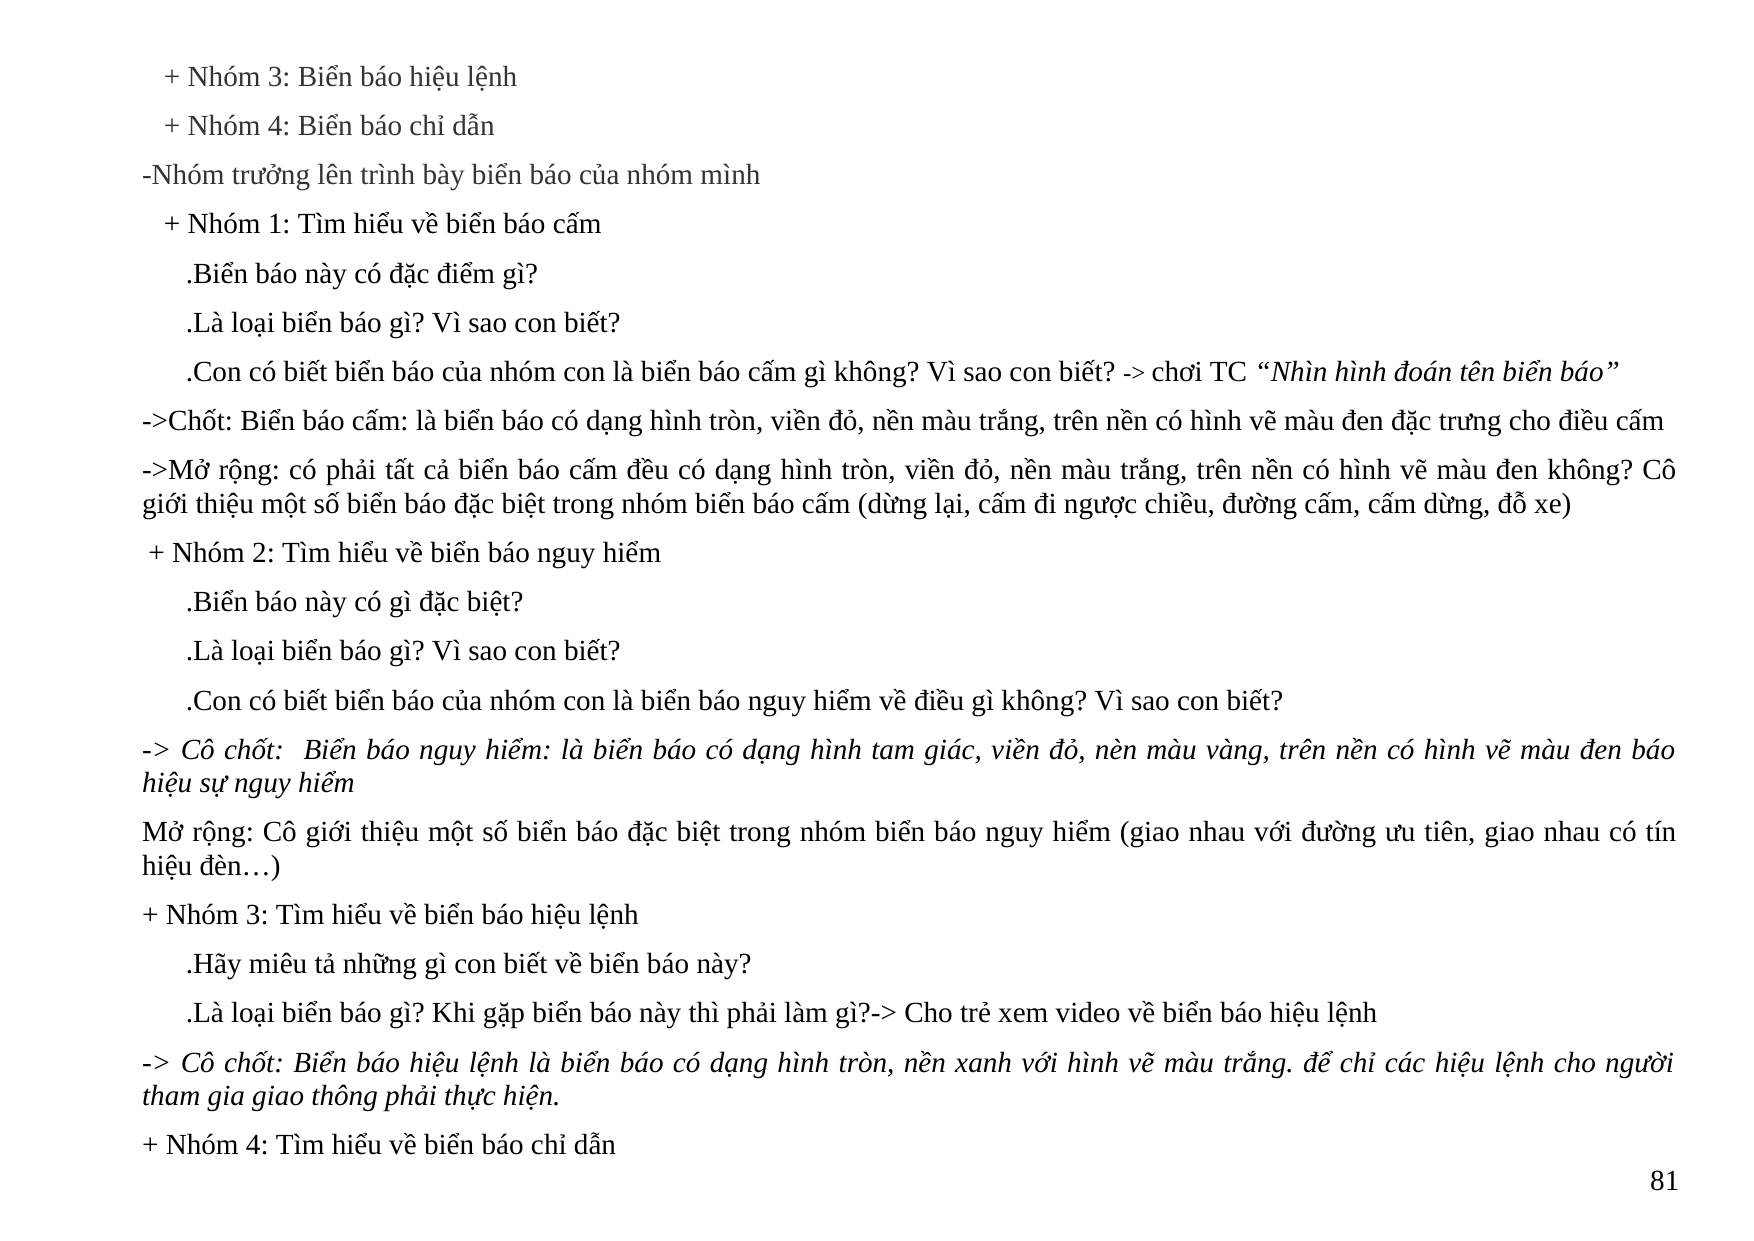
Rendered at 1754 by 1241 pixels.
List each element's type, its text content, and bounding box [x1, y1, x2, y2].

text Mở rộng: Cô giới thiệu một số biển báo đặc biệt trong nhóm biển báo nguy hiểm (giao nhau với đường ưu tiên, giao nhau có tín hiệu đèn…) [142, 814, 1679, 882]
text ->Mở rộng: có phải tất cả biển báo cấm đều có dạng hình tròn, viền đỏ, nền màu trắng, trên nền có hình vẽ màu đen không? Cô giới thiệu một số biển báo đặc biệt trong nhóm biển báo cấm (dừng lại, cấm đi ngược chiều, đường cấm, cấm dừng, đỗ xe) [142, 452, 1679, 519]
text -Nhóm trưởng lên trình bày biển báo của nhóm mình [142, 157, 1679, 191]
text .Là loại biển báo gì? Vì sao con biết? [142, 305, 1679, 338]
text -> Cô chốt: Biển báo nguy hiểm: là biển báo có dạng hình tam giác, viền đỏ, nèn màu vàng, trên nền có hình vẽ màu đen báo hiệu sự nguy hiểm [142, 732, 1679, 799]
text ->Chốt: Biển báo cấm: là biển báo có dạng hình tròn, viền đỏ, nền màu trắng, trên nền có hình vẽ màu đen đặc trưng cho điều cấm [142, 403, 1679, 437]
text + Nhóm 3: Biển báo hiệu lệnh [142, 59, 1679, 93]
text + Nhóm 4: Biển báo chỉ dẫn [142, 108, 1679, 142]
text .Biển báo này có đặc điểm gì? [142, 256, 1679, 289]
text + Nhóm 4: Tìm hiểu về biển báo chỉ dẫn [142, 1127, 1679, 1161]
text .Là loại biển báo gì? Khi gặp biển báo này thì phải làm gì?-> Cho trẻ xem video về biển báo hiệu lệnh [142, 996, 1679, 1029]
text + Nhóm 3: Tìm hiểu về biển báo hiệu lệnh [142, 897, 1679, 931]
text .Hãy miêu tả những gì con biết về biển báo này? [142, 946, 1679, 980]
text .Con có biết biển báo của nhóm con là biển báo cấm gì không? Vì sao con biết? -> chơi TC “Nhìn hình đoán tên biển báo” [142, 354, 1679, 388]
text -> Cô chốt: Biển báo hiệu lệnh là biển báo có dạng hình tròn, nền xanh với hình vẽ màu trắng. để chỉ các hiệu lệnh cho người tham gia giao thông phải thực hiện. [142, 1045, 1679, 1112]
text + Nhóm 1: Tìm hiểu về biển báo cấm [142, 207, 1679, 240]
text + Nhóm 2: Tìm hiểu về biển báo nguy hiểm [142, 535, 1679, 569]
text .Biển báo này có gì đặc biệt? [142, 584, 1679, 618]
text .Con có biết biển báo của nhóm con là biển báo nguy hiểm về điều gì không? Vì sao con biết? [142, 683, 1679, 716]
text .Là loại biển báo gì? Vì sao con biết? [142, 633, 1679, 667]
